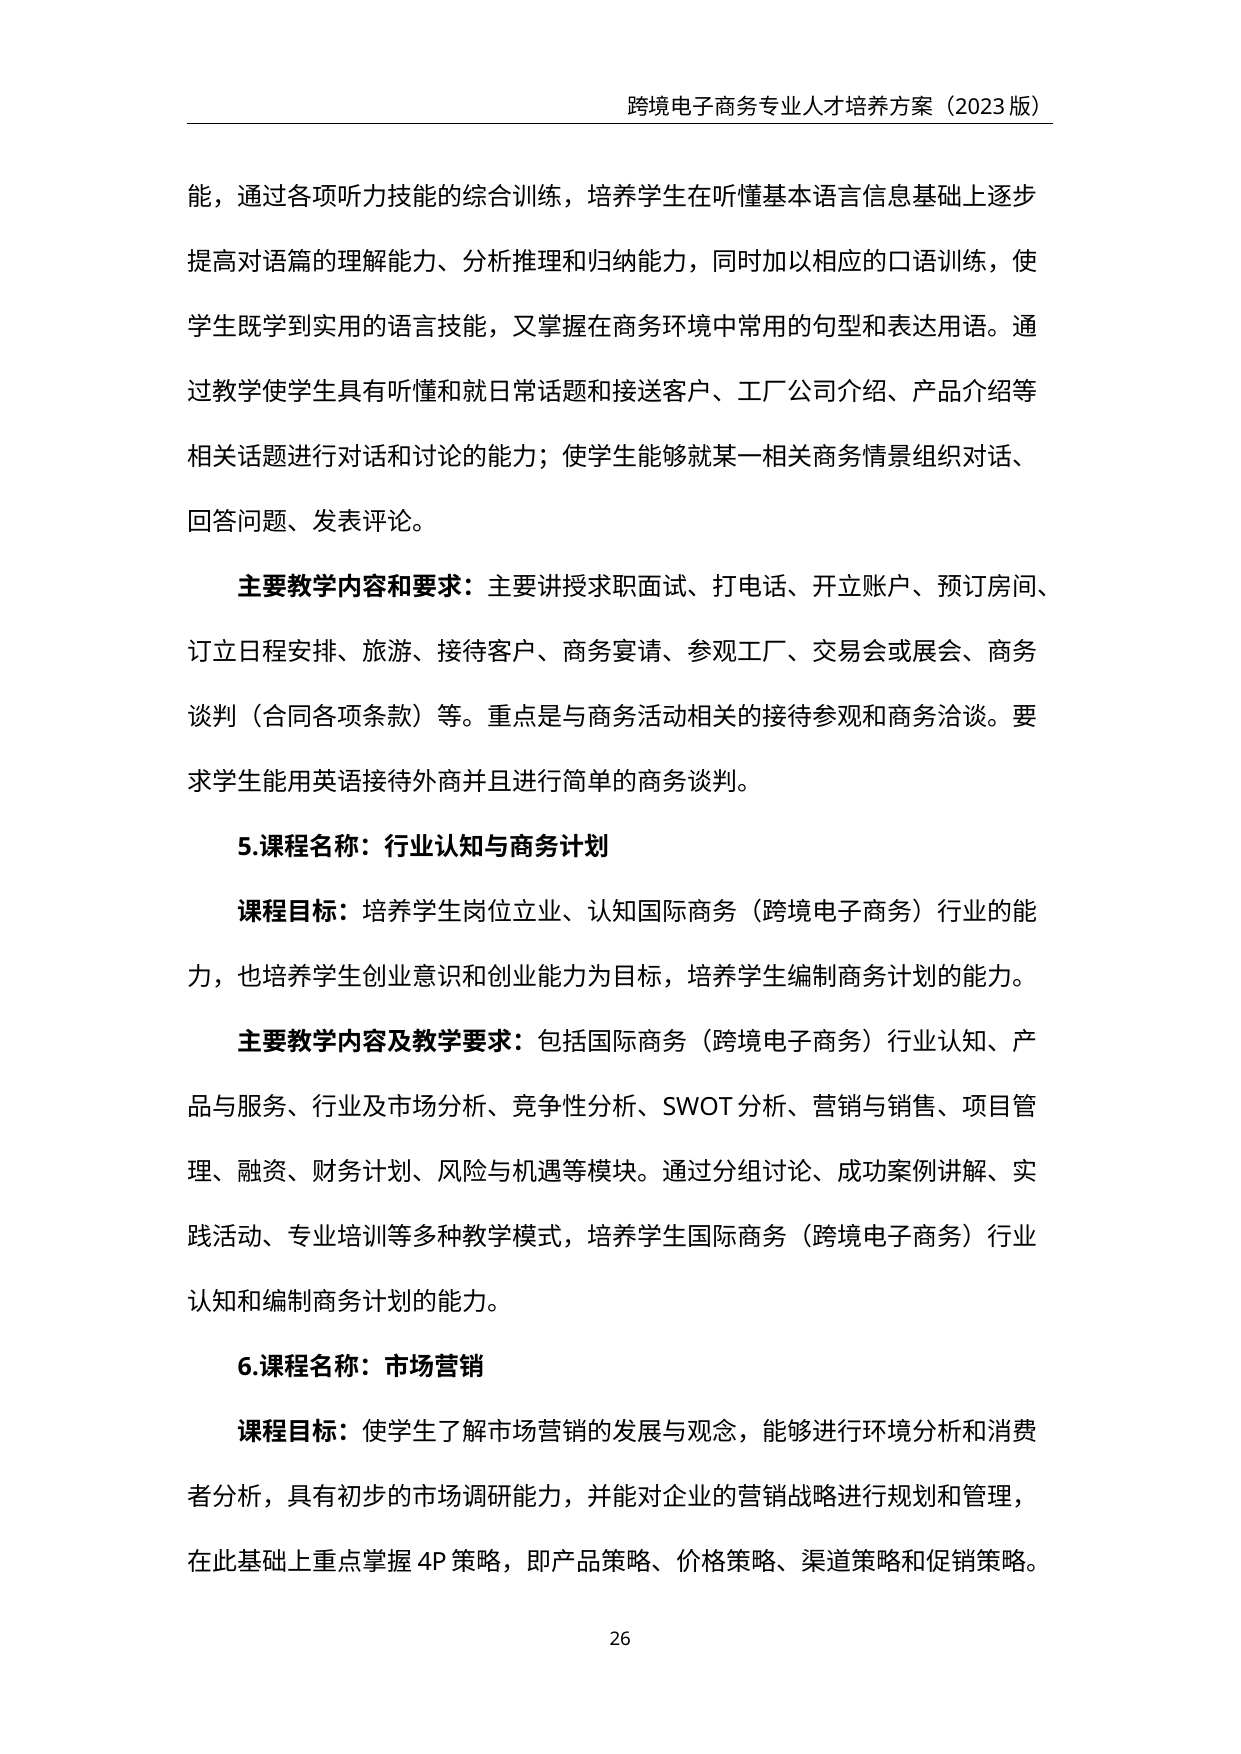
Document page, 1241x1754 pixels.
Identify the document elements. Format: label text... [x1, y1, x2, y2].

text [187, 162, 1053, 552]
text 主要教学内容和要求：主要讲授求职面试、打电话、开立账户、预订房间、订立日程安排、旅游、接待客户、商务宴请、参观工厂、交易会或展会、商务谈判（合同各项条款）等。重点是与商务活动相关的接待参观和商务洽谈。要求学生能用英语接待外商并且进行简单的商务谈判。 [187, 552, 1053, 812]
text 主要教学内容及教学要求：包括国际商务（跨境电子商务）行业认知、产品与服务、行业及市场分析、竞争性分析、SWOT分析、营销与销售、项目管理、融资、财务计划、风险与机遇等模块。通过分组讨论、成功案例讲解、实践活动、专业培训等多种教学模式，培养学生国际商务（跨境电子商务）行业认知和编制商务计划的能力。 [187, 1007, 1053, 1332]
text 5.课程名称：行业认知与商务计划 [187, 812, 1053, 877]
text 课程目标：使学生了解市场营销的发展与观念，能够进行环境分析和消费者分析，具有初步的市场调研能力，并能对企业的营销战略进行规划和管理，在此基础上重点掌握4P策略，即产品策略、价格策略、渠道策略和促销策略。 [187, 1397, 1053, 1592]
text 课程目标：培养学生岗位立业、认知国际商务（跨境电子商务）行业的能力，也培养学生创业意识和创业能力为目标，培养学生编制商务计划的能力。 [187, 877, 1053, 1007]
text 6.课程名称：市场营销 [187, 1332, 1053, 1397]
